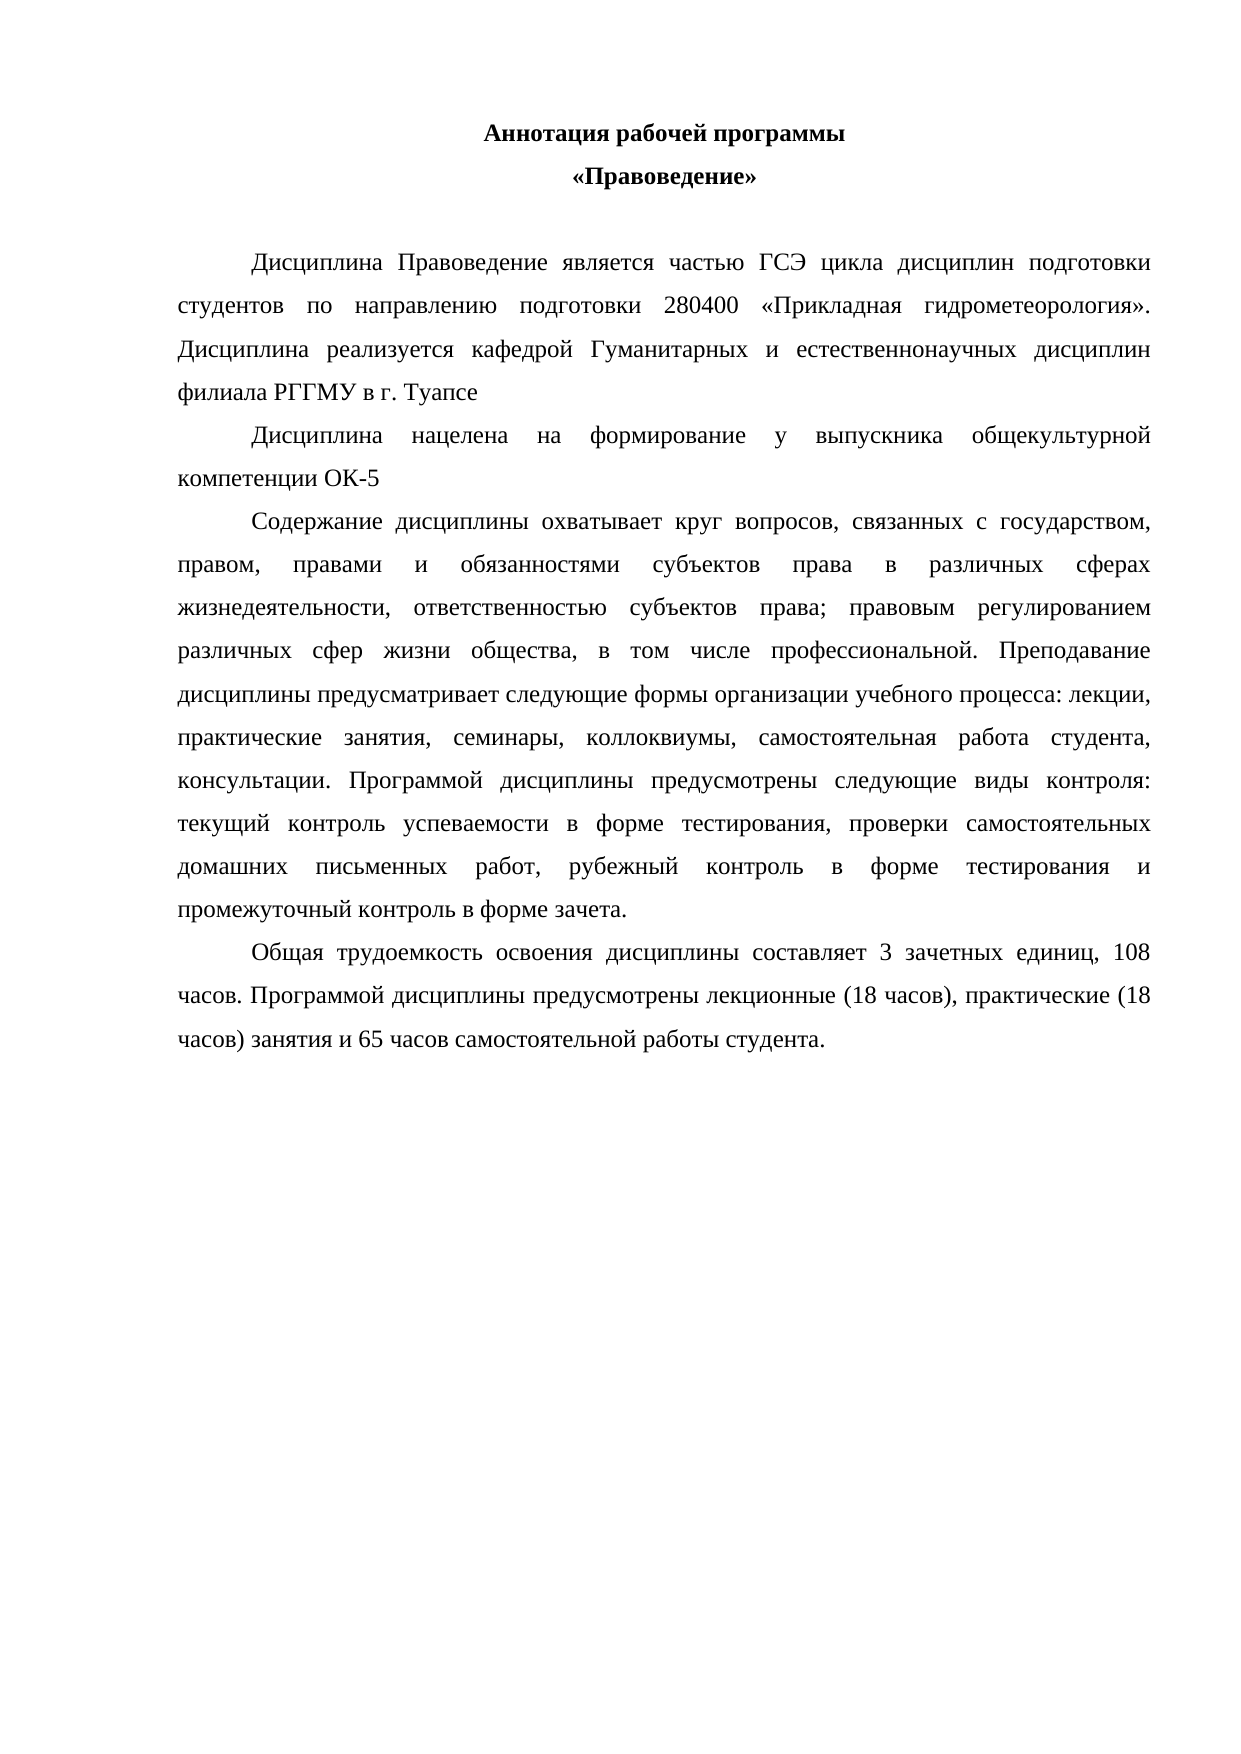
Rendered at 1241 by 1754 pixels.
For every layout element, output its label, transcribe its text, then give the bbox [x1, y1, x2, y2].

text Дисциплина нацелена на формирование у выпускника общекультурной компетенции ОК-5 [177, 420, 1152, 492]
text Аннотация рабочей программы [162, 118, 1152, 147]
text «Правоведение» [162, 161, 1152, 190]
text Содержание дисциплины охватывает круг вопросов, связанных с государством, правом, правами и обязанностями субъектов права в различных сферах жизнедеятельности, ответственностью субъектов права; правовым регулированием различных сфер жизни общества, в том числе профессиональной. Преподавание дисциплины предусматривает следующие формы организации учебного процесса: лекции, практические занятия, семинары, коллоквиумы, самостоятельная работа студента, консультации. Программой дисциплины предусмотрены следующие виды контроля: текущий контроль успеваемости в форме тестирования, проверки самостоятельных домашних письменных работ, рубежный контроль в форме тестирования и промежуточный контроль в форме зачета. [177, 506, 1152, 923]
text Общая трудоемкость освоения дисциплины составляет 3 зачетных единиц, 108 часов. Программой дисциплины предусмотрены лекционные (18 часов), практические (18 часов) занятия и 65 часов самостоятельной работы студента. [177, 937, 1152, 1052]
text Дисциплина Правоведение является частью ГСЭ цикла дисциплин подготовки студентов по направлению подготовки 280400 «Прикладная гидрометеорология». Дисциплина реализуется кафедрой Гуманитарных и естественнонаучных дисциплин филиала РГГМУ в г. Туапсе [177, 247, 1152, 406]
